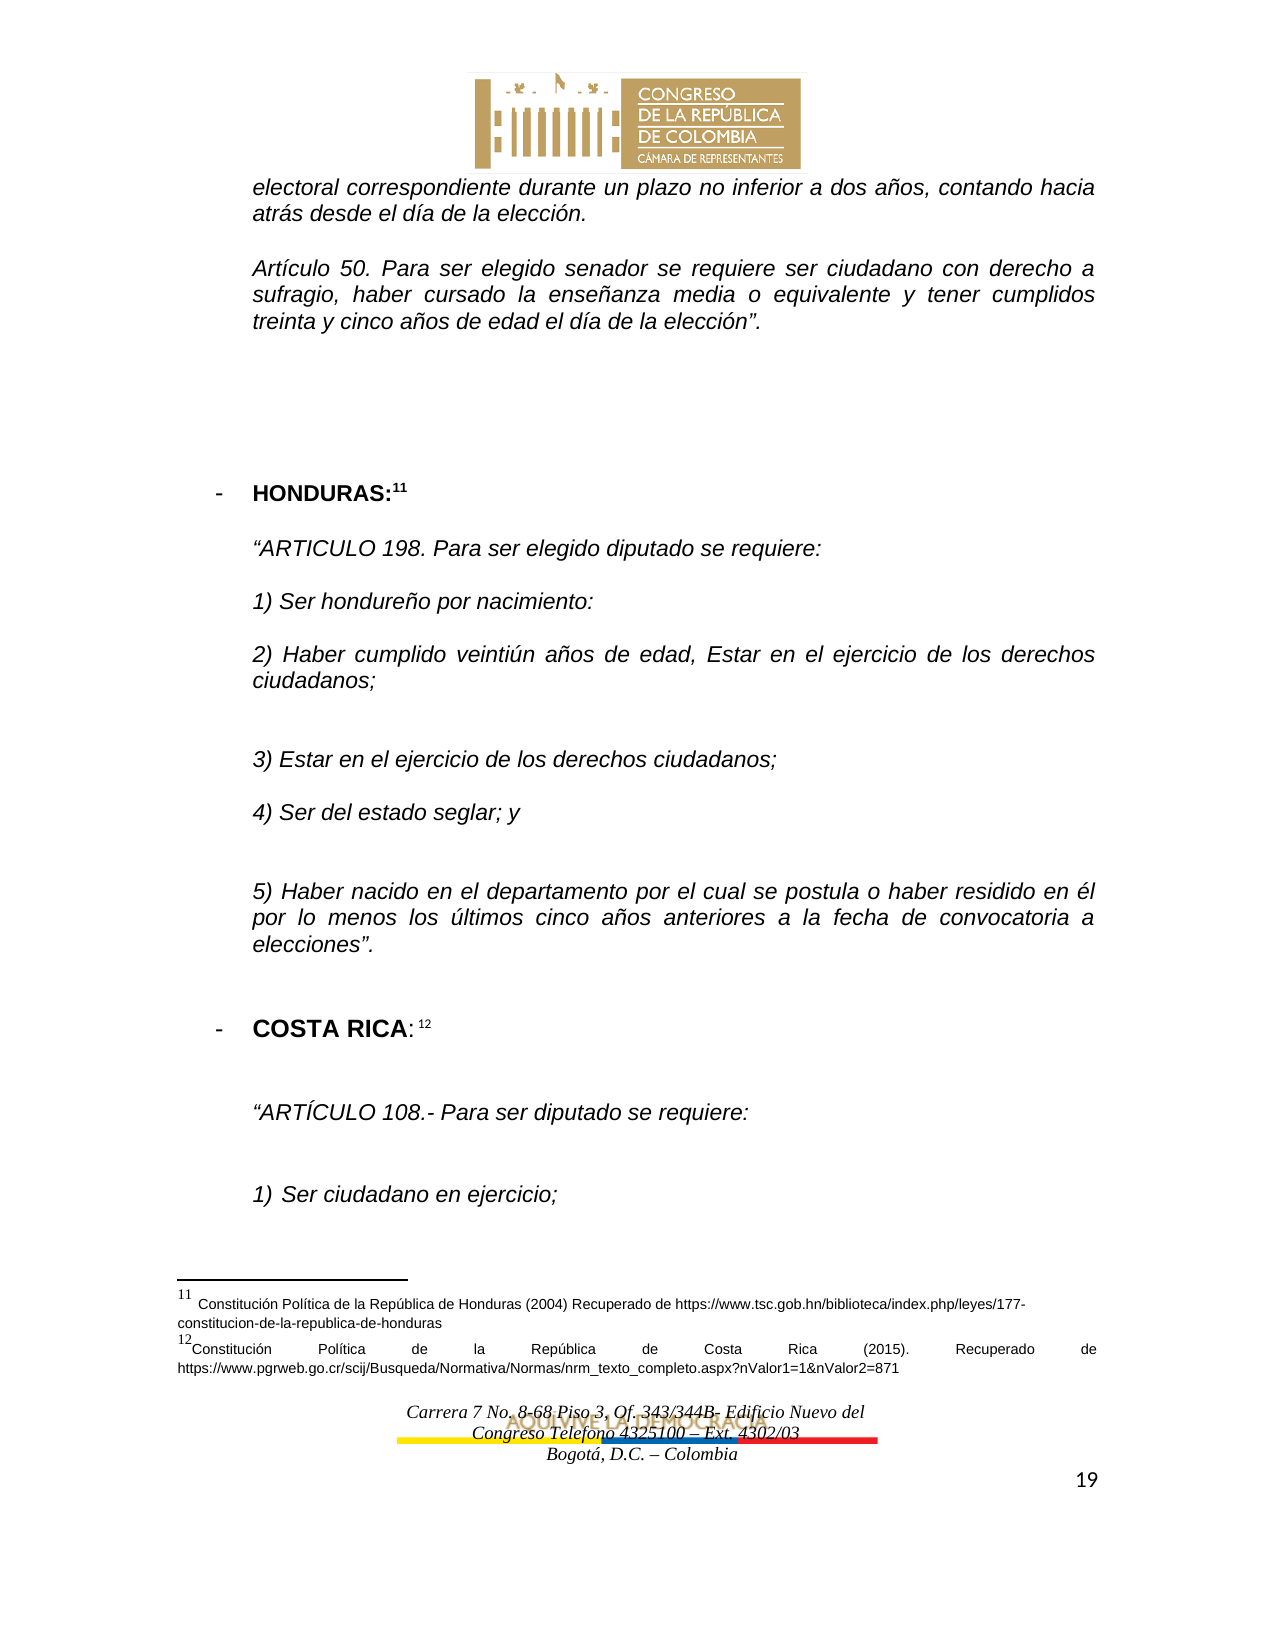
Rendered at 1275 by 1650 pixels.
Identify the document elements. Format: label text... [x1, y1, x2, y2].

list HONDURAS: [215, 478, 1098, 506]
list 1) Ser ciudadano en ejercicio; [252, 1181, 1098, 1207]
picture [396, 1411, 878, 1444]
text 2) Haber cumplido veintiún años de edad, Estar en el ejercicio de los derechos ciudadanos; [252, 641, 1098, 693]
text Artículo 50. Para ser elegido senador se requiere ser ciudadano con derecho a sufragio, haber cursado la enseñanza media o equivalente y tener cumplidos treinta y cinco años de edad el día de la elección”. [252, 255, 1098, 334]
list COSTA RICA: [215, 1014, 1098, 1043]
text 1) Ser hondureño por nacimiento: [252, 588, 1098, 614]
text 4) Ser del estado seglar; y [252, 799, 1098, 825]
picture [541, 1411, 549, 1417]
picture [467, 72, 809, 174]
text “ARTICULO 198. Para ser elegido diputado se requiere: [252, 535, 1098, 562]
text 5) Haber nacido en el departamento por el cual se postula o haber residido en él por lo menos los últimos cinco años anteriores a la fecha de convocatoria a elecciones”. [252, 878, 1098, 957]
text 3) Estar en el ejercicio de los derechos ciudadanos; [252, 746, 1098, 772]
text “ARTÍCULO 108.- Para ser diputado se requiere: [252, 1099, 1098, 1125]
